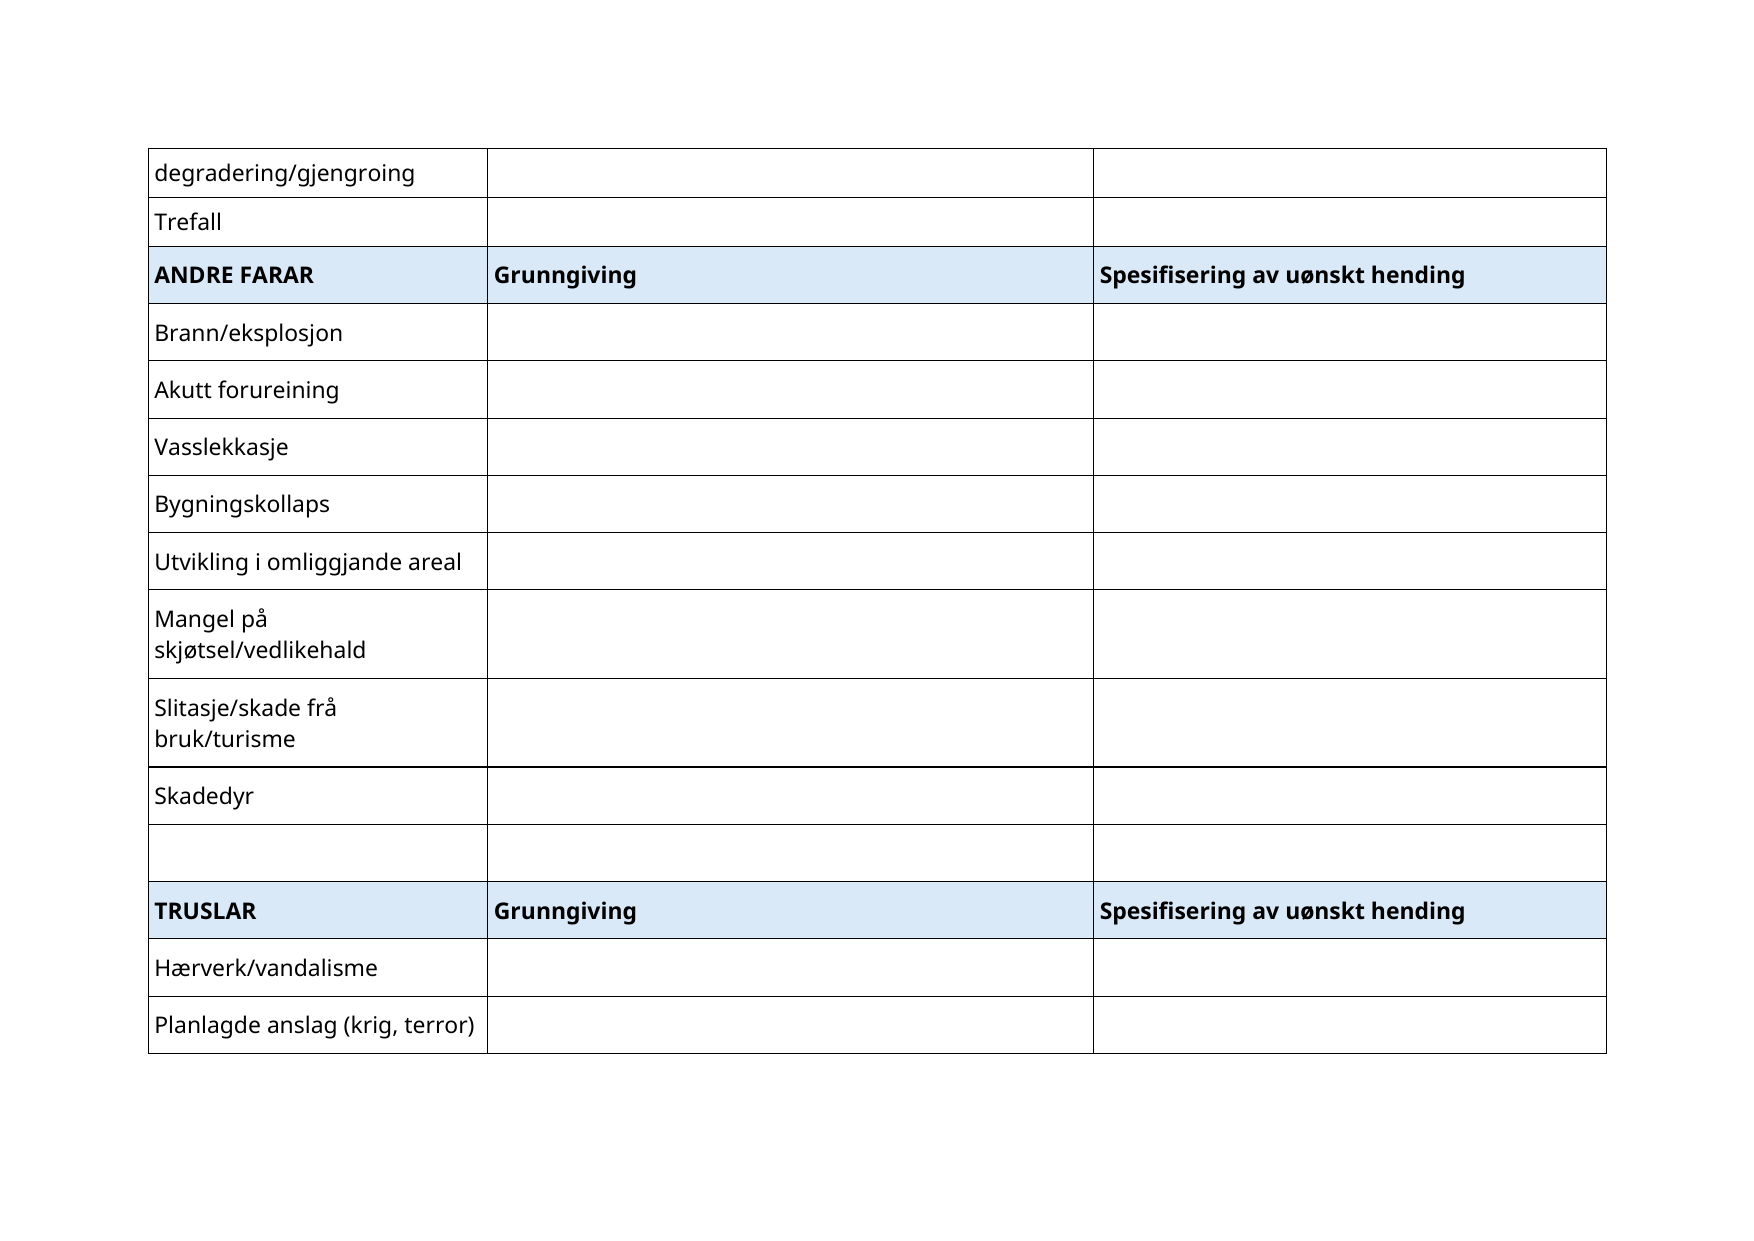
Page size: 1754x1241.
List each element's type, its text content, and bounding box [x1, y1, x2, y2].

table_cell [488, 679, 1093, 766]
table_cell Brann/eksplosjon [149, 304, 487, 360]
table_cell [1094, 198, 1606, 246]
table_cell [488, 997, 1093, 1053]
table_cell [488, 198, 1093, 246]
table_cell [488, 361, 1093, 417]
table_cell [149, 825, 487, 881]
table_cell [1094, 304, 1606, 360]
table_cell [1094, 533, 1606, 589]
table_cell [488, 419, 1093, 475]
table_cell [1094, 419, 1606, 475]
table_cell Grunngiving [488, 882, 1093, 938]
table_cell [1094, 939, 1606, 996]
table_cell [1094, 997, 1606, 1053]
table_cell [149, 149, 487, 197]
table_cell Skadedyr [149, 768, 487, 824]
table_cell Utvikling i omliggjande areal [149, 533, 487, 589]
table_cell [1094, 476, 1606, 532]
table_cell Trefall [149, 198, 487, 246]
table_cell Vasslekkasje [149, 419, 487, 475]
table_cell Spesifisering av uønskt hending [1094, 882, 1606, 938]
table_cell Spesifisering av uønskt hending [1094, 247, 1606, 303]
table_cell [1094, 768, 1606, 824]
table_cell TRUSLAR [149, 882, 487, 938]
table_cell [488, 939, 1093, 996]
table_cell Akutt forureining [149, 361, 487, 417]
table_cell [488, 476, 1093, 532]
table_cell [488, 768, 1093, 824]
table_cell ANDRE FARAR [149, 247, 487, 303]
table_cell [488, 825, 1093, 881]
table_cell Slitasje/skade frå bruk/turisme [149, 679, 487, 766]
table_cell [1094, 679, 1606, 766]
table_cell Grunngiving [488, 247, 1093, 303]
table_cell [488, 304, 1093, 360]
table_cell [488, 533, 1093, 589]
table_cell Mangel på skjøtsel/vedlikehald [149, 590, 487, 678]
table_cell [488, 149, 1093, 197]
table_cell Bygningskollaps [149, 476, 487, 532]
table_cell [1094, 590, 1606, 678]
table_cell Hærverk/vandalisme [149, 939, 487, 996]
table_cell [1094, 825, 1606, 881]
table_cell [488, 590, 1093, 678]
table_cell [1094, 149, 1606, 197]
table_cell [1094, 361, 1606, 417]
table_cell Planlagde anslag (krig, terror) [149, 997, 487, 1053]
